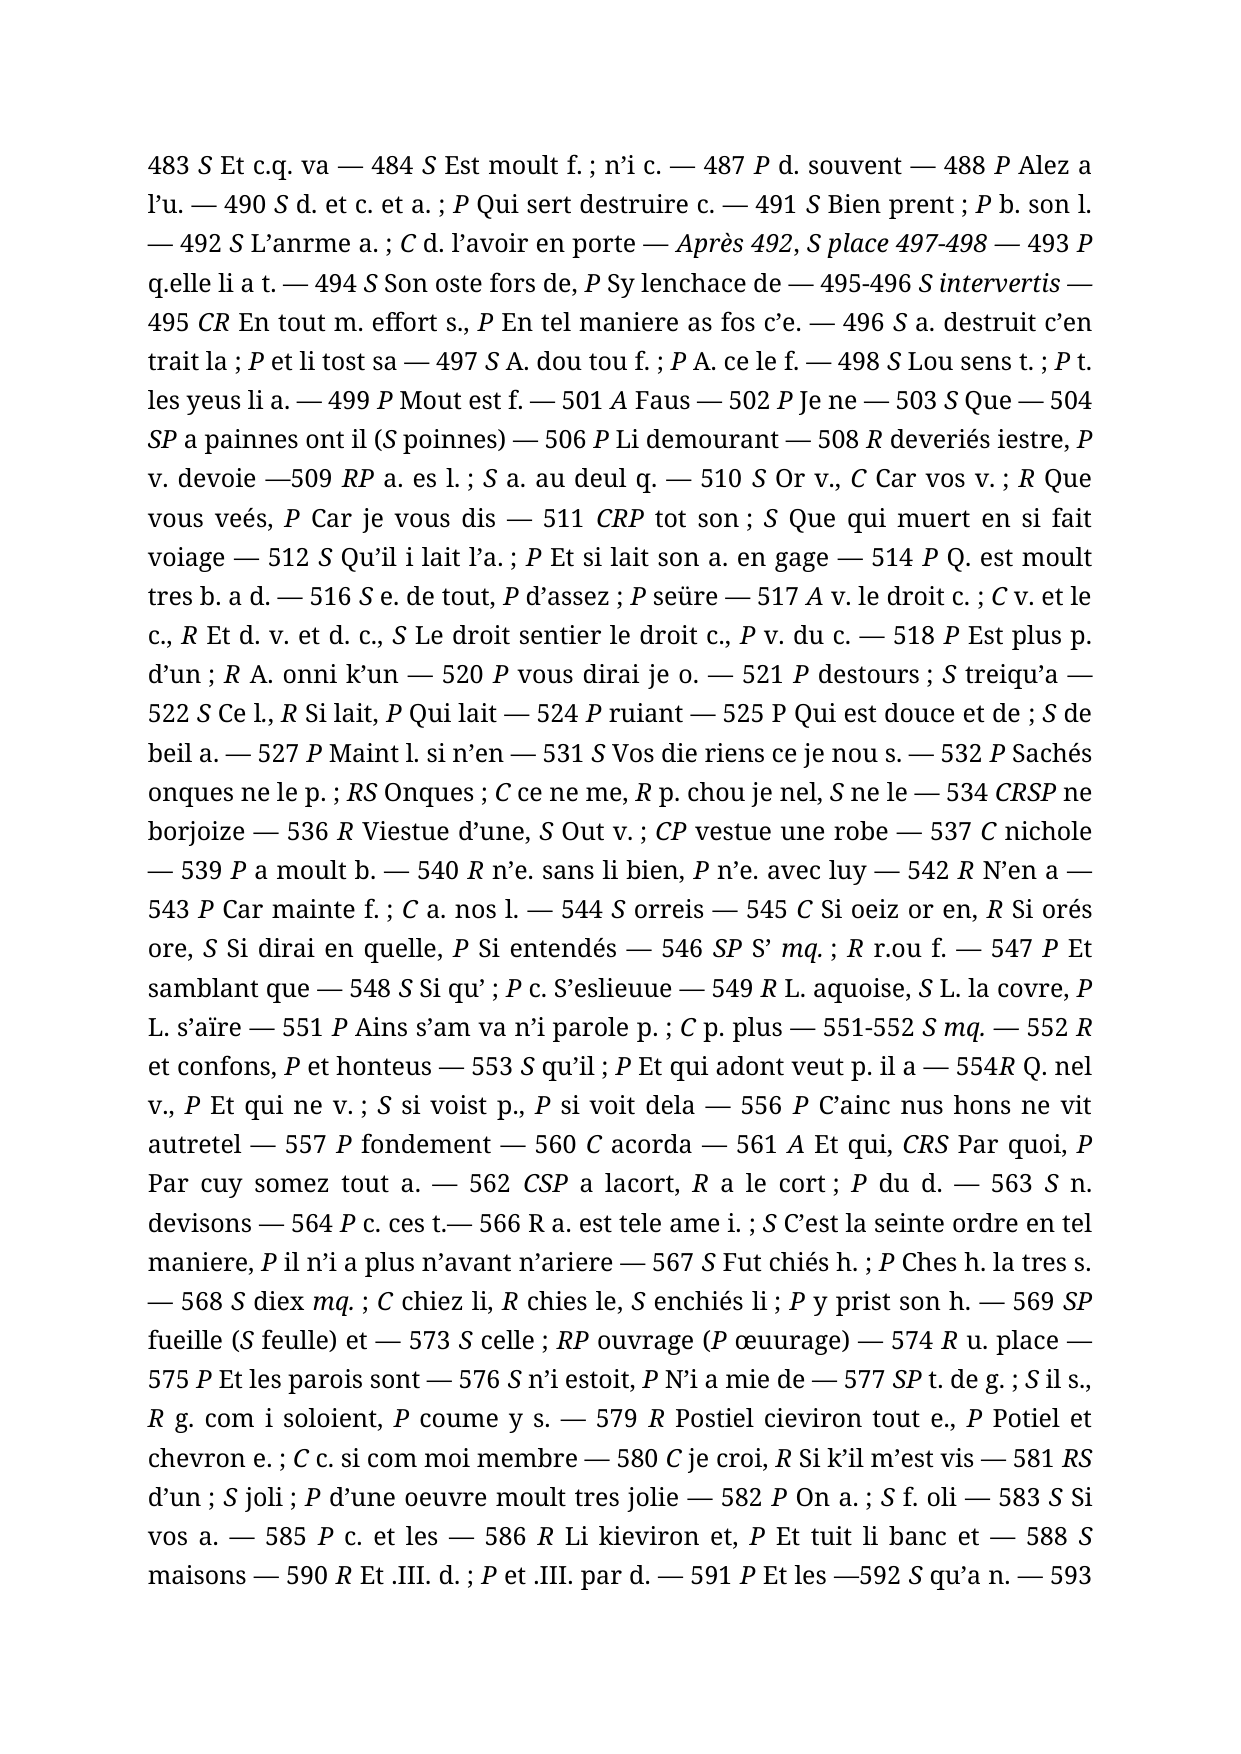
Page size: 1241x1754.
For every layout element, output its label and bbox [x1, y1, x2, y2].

text [148, 148, 1092, 1592]
